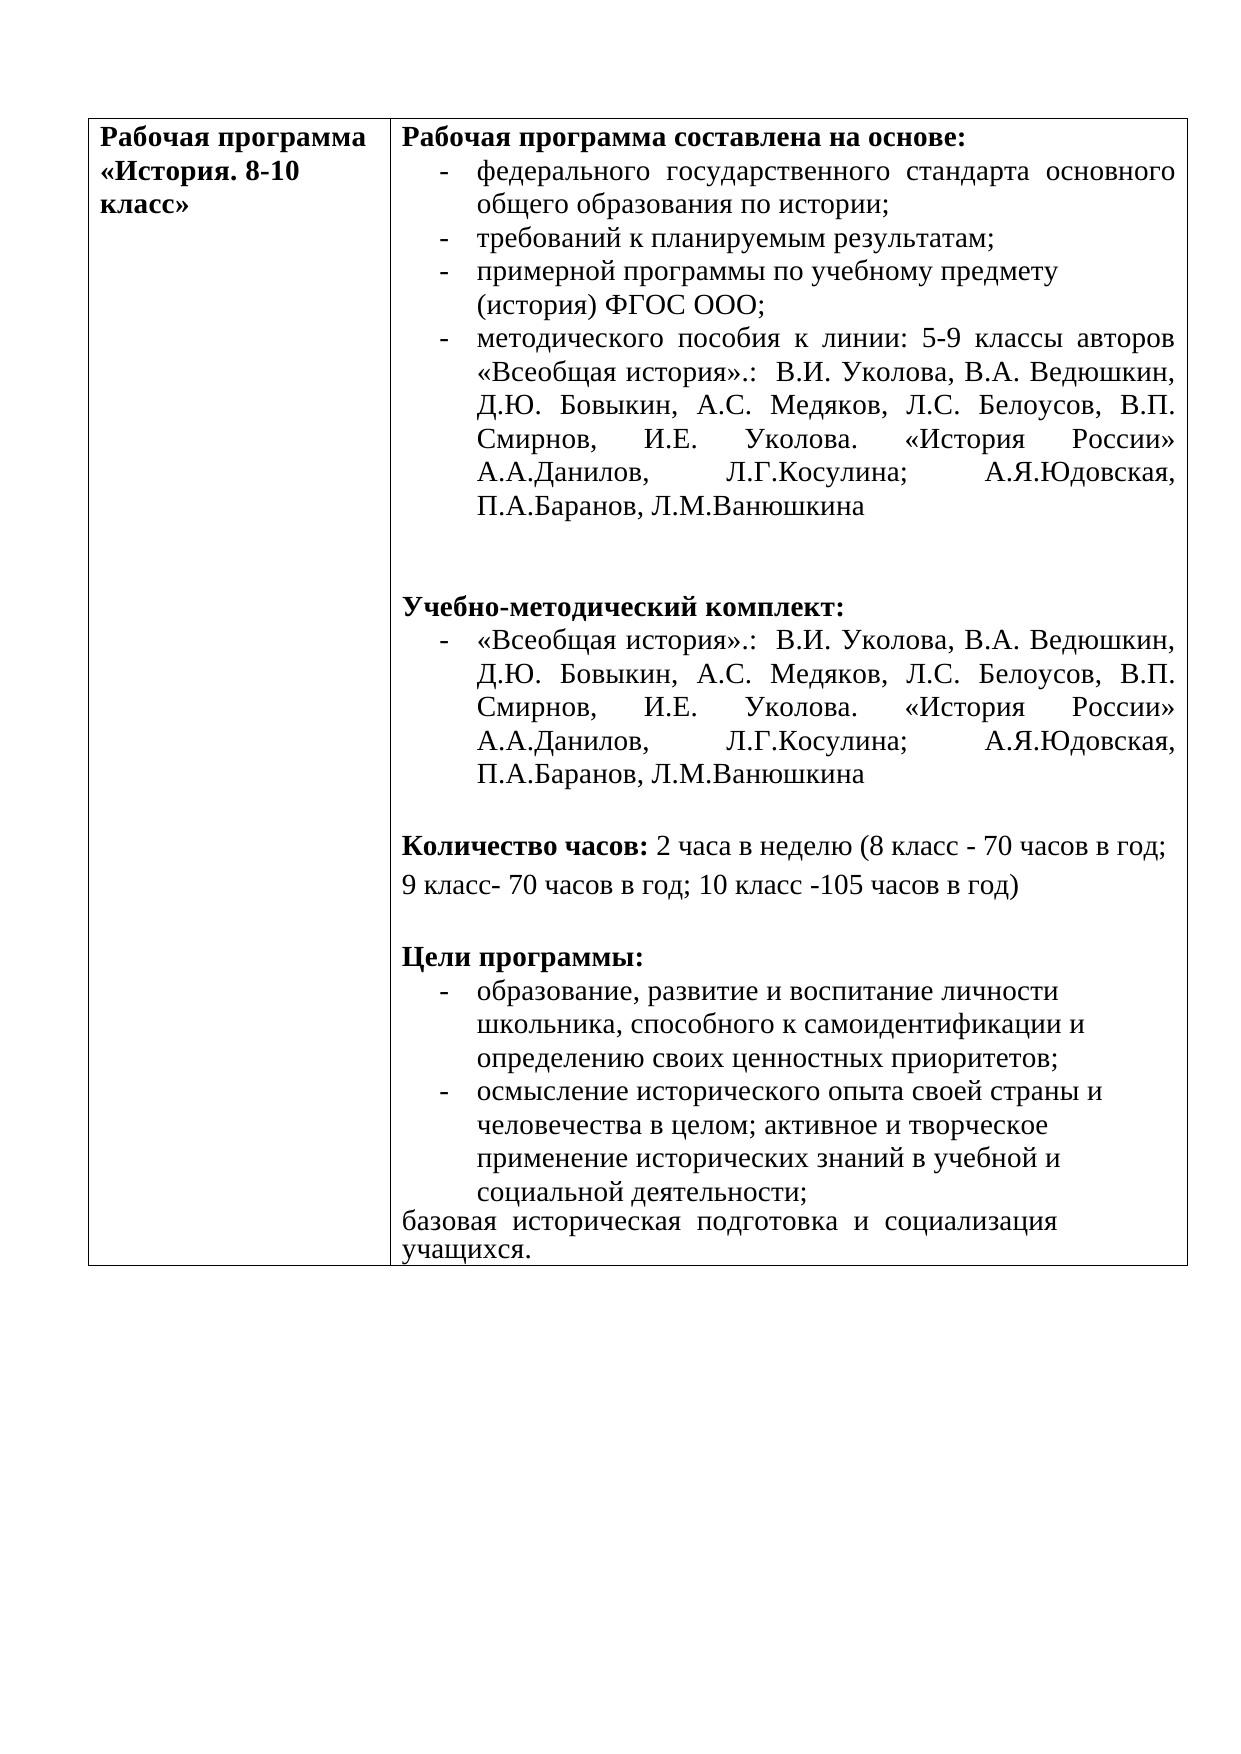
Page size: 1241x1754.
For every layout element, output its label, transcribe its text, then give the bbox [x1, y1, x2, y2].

table_cell Рабочая программа составлена на основе: федерального государственного стандарта основного общего образования по истории; требований к планируемым результатам; примерной программы по учебному предмету (история) ФГОС ООО; методического пособия к линии: 5-9 классы авторов «Всеобщая история».: В.И. Уколова, В.А. Ведюшкин, Д.Ю. Бовыкин, А.С. Медяков, Л.С. Белоусов, В.П. Смирнов, И.Е. Уколова. «История России» А.А.Данилов, Л.Г.Косулина; А.Я.Юдовская, П.А.Баранов, Л.М.Ванюшкина Учебно-методический комплект: «Всеобщая история».: В.И. Уколова, В.А. Ведюшкин, Д.Ю. Бовыкин, А.С. Медяков, Л.С. Белоусов, В.П. Смирнов, И.Е. Уколова. «История России» А.А.Данилов, Л.Г.Косулина; А.Я.Юдовская, П.А.Баранов, Л.М.Ванюшкина Количество часов: 2 часа в неделю (8 класс - 70 часов в год; 9 класс- 70 часов в год; 10 класс -105 часов в год) Цели программы: образование, развитие и воспитание личности школьника, способного к самоидентификации и определению своих ценностных приоритетов; осмысление исторического опыта своей страны и человечества в целом; активное и творческое применение исторических знаний в учебной и социальной деятельности; базовая историческая подготовка и социализация учащихся. [391, 119, 1187, 1264]
table_cell Рабочая программа «История. 8-10 класс» [89, 119, 390, 1264]
